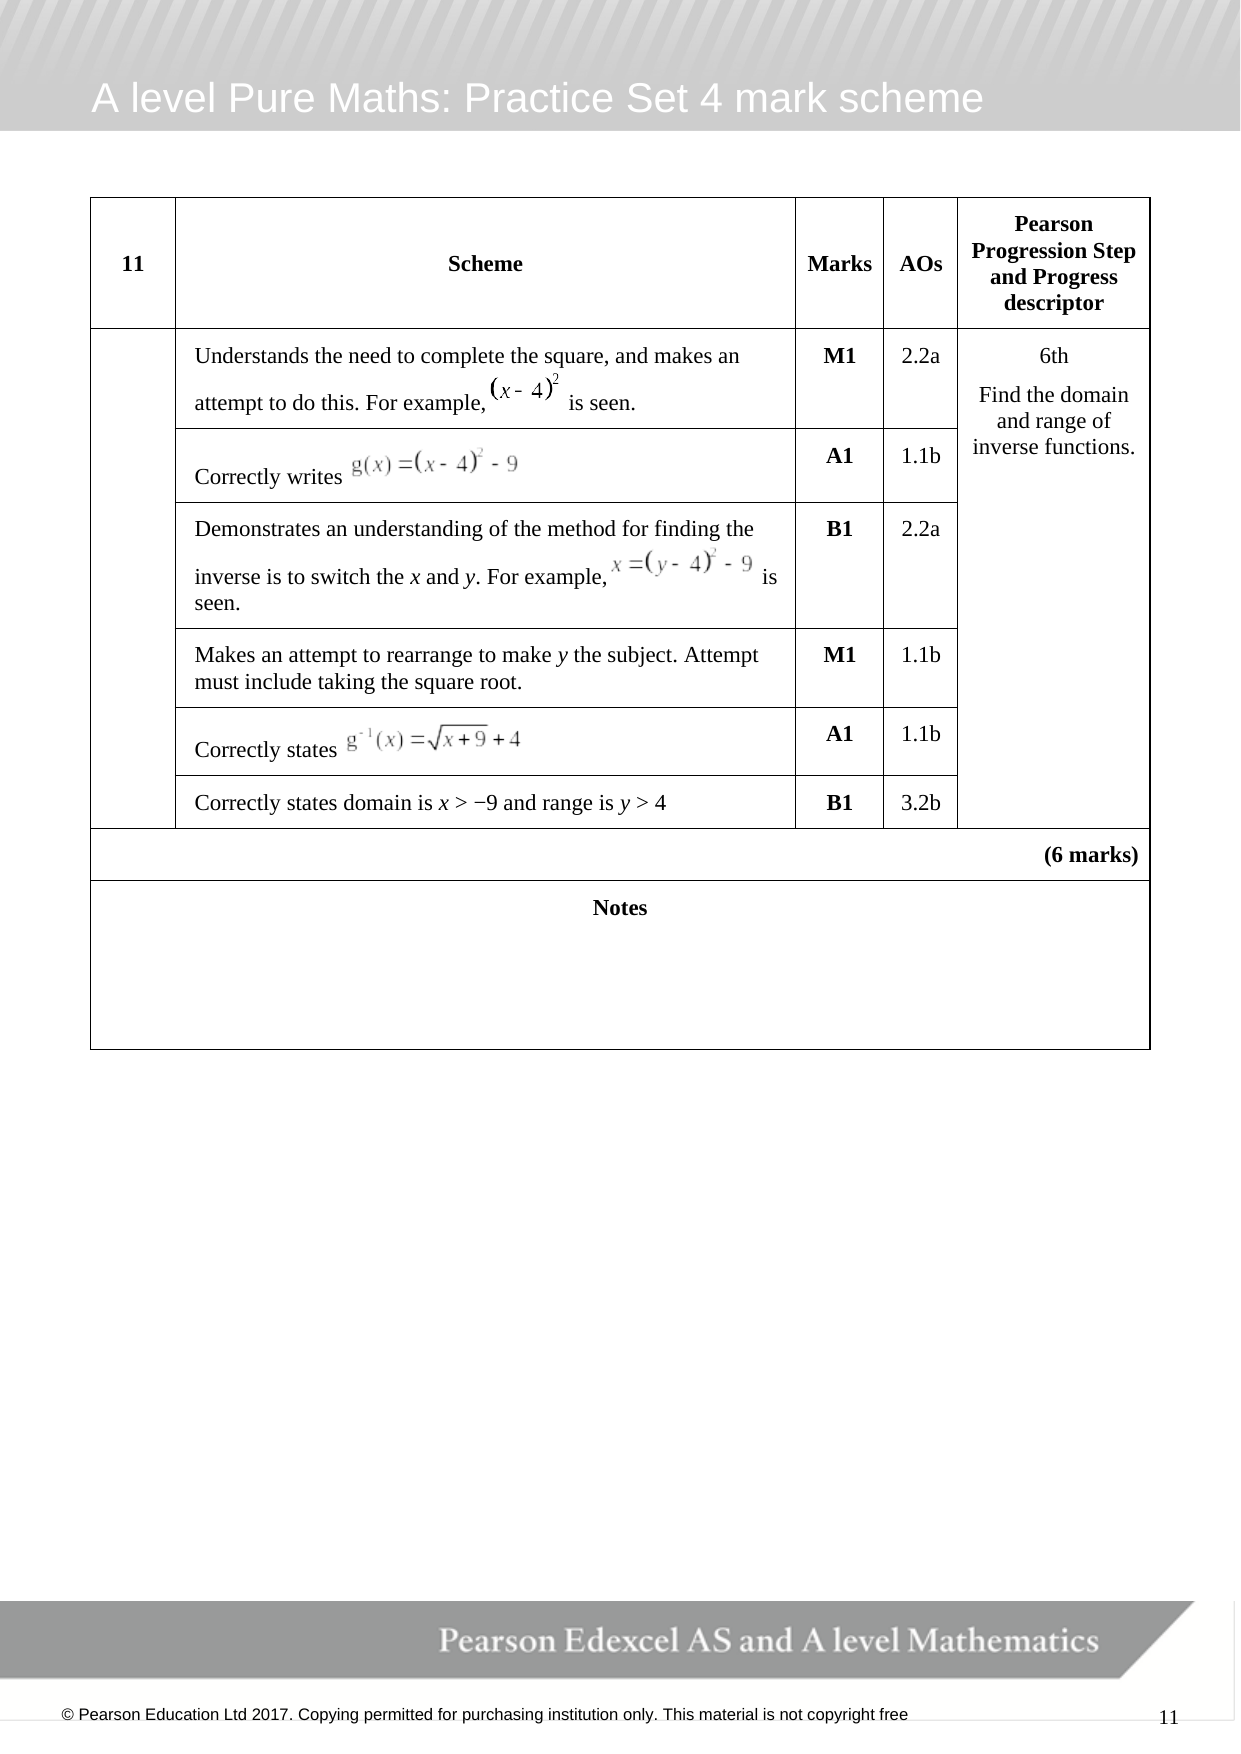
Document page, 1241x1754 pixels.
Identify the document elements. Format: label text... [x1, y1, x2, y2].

table_header AOs [884, 198, 957, 328]
table_header 11 [91, 198, 175, 328]
table_header Scheme [176, 198, 795, 328]
table_header Marks [796, 198, 883, 328]
table_cell M1 [796, 329, 883, 428]
table_cell [91, 329, 175, 828]
table_cell Correctly writes [176, 429, 795, 502]
table_cell Correctly states [176, 708, 795, 775]
table_cell 1.1b [884, 629, 957, 707]
table_cell 6th Find the domain and range of inverse functions. [958, 329, 1149, 828]
table_cell B1 [796, 776, 883, 828]
table_cell Notes [91, 881, 1149, 1049]
table_cell Demonstrates an understanding of the method for finding the inverse is to switch the x and y. For example, is seen. [176, 503, 795, 628]
table_header Pearson Progression Step and Progress descriptor [958, 198, 1149, 328]
table_cell 2.2a [884, 503, 957, 628]
table_cell A1 [796, 708, 883, 775]
table_cell B1 [796, 503, 883, 628]
table_cell 3.2b [884, 776, 957, 828]
table_cell 1.1b [884, 708, 957, 775]
picture [0, 0, 1241, 131]
table_cell 2.2a [884, 329, 957, 428]
picture [0, 1601, 1236, 1722]
table_cell Makes an attempt to rearrange to make y the subject. Attempt must include taking the square root. [176, 629, 795, 707]
table_cell Understands the need to complete the square, and makes an attempt to do this. For example, is seen. [176, 329, 795, 428]
table_cell (6 marks) [91, 829, 1149, 880]
table_cell M1 [796, 629, 883, 707]
table_cell 1.1b [884, 429, 957, 502]
table_cell Correctly states domain is x > −9 and range is y > 4 [176, 776, 795, 828]
table_cell A1 [796, 429, 883, 502]
